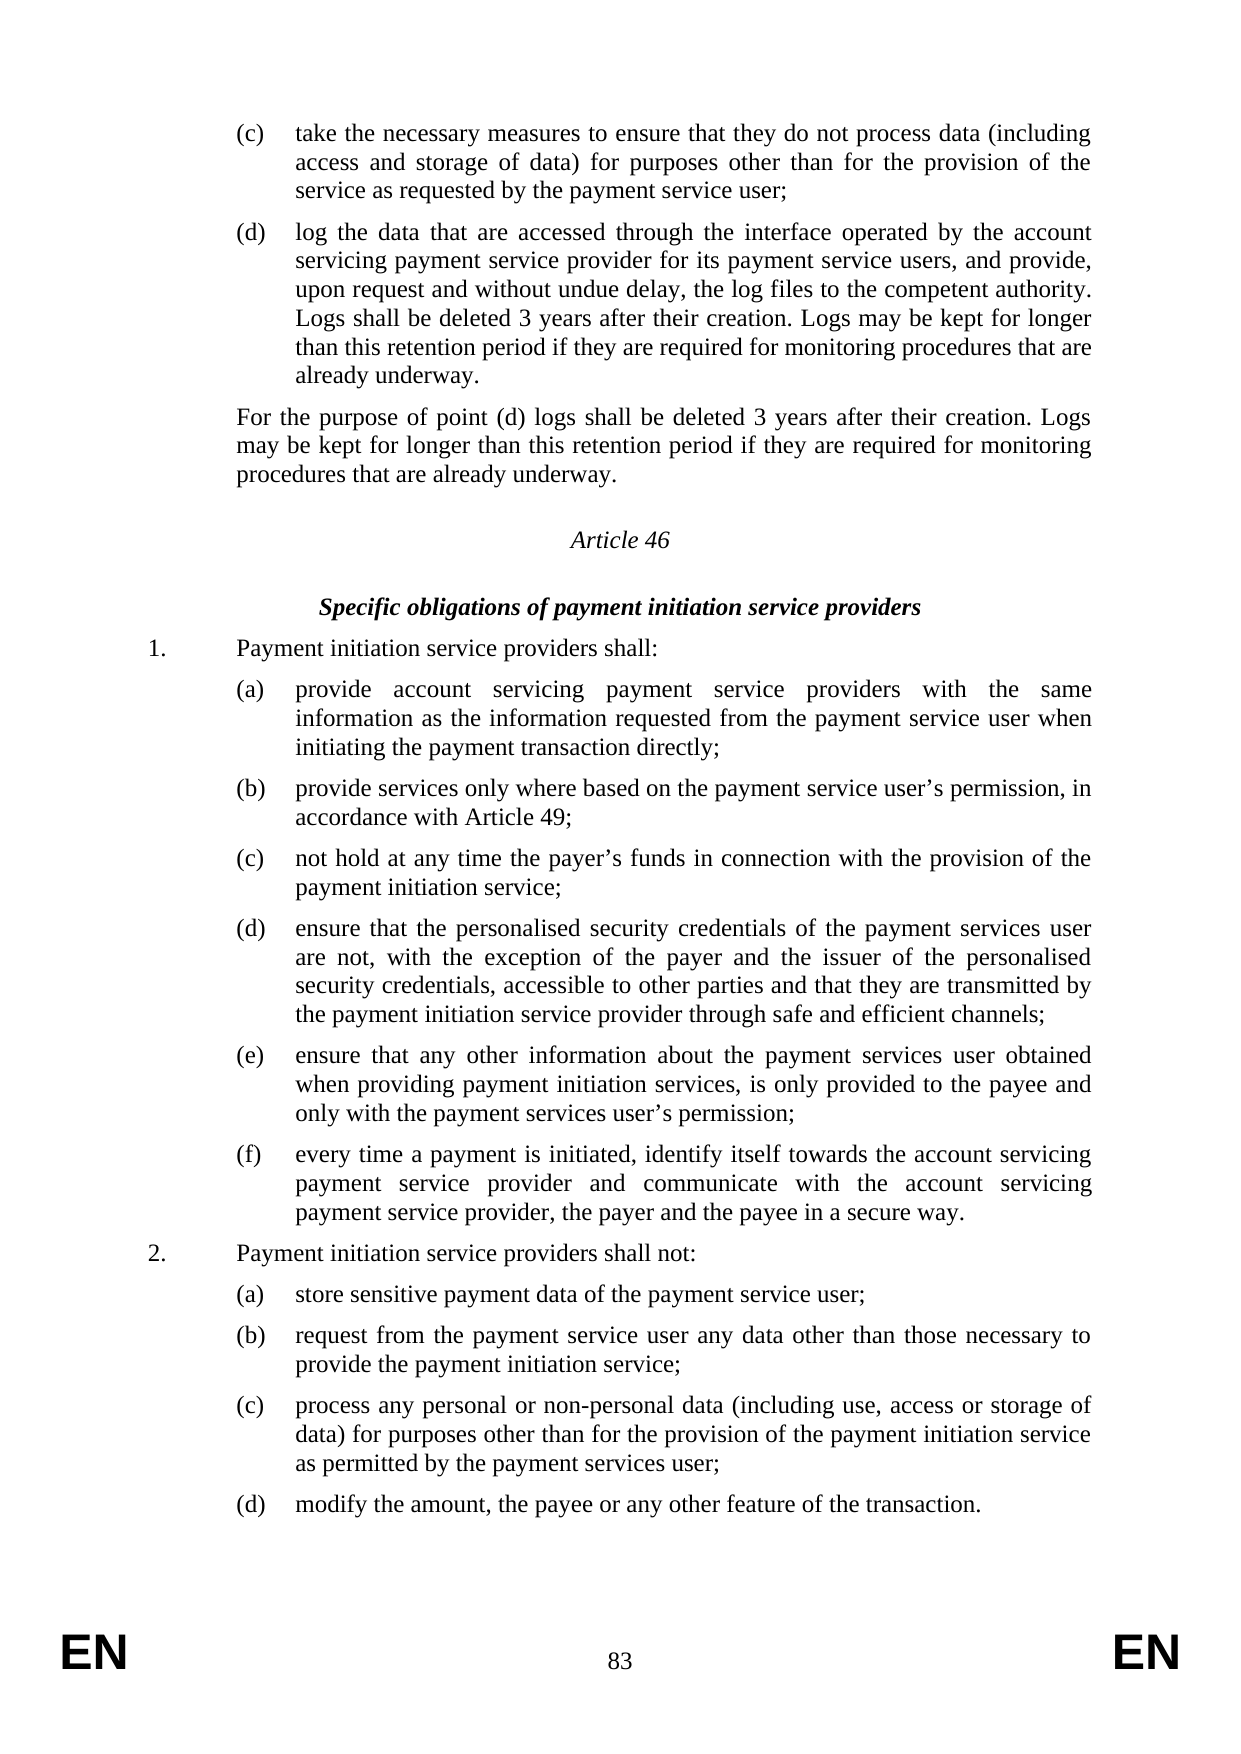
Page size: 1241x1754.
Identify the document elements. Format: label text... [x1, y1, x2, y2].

text (c) not hold at any time the payer’s funds in connection with the provision of the payment initiation service; [236, 843, 1093, 901]
text (d) log the data that are accessed through the interface operated by the account servicing payment service provider for its payment service users, and provide, upon request and without undue delay, the log files to the competent authority. Logs shall be deleted 3 years after their creation. Logs may be kept for longer than this retention period if they are required for monitoring procedures that are already underway. [236, 217, 1093, 389]
text 1. Payment initiation service providers shall: [148, 633, 1093, 662]
text (d) ensure that the personalised security credentials of the payment services user are not, with the exception of the payer and the issuer of the personalised security credentials, accessible to other parties and that they are transmitted by the payment initiation service provider through safe and efficient channels; [236, 913, 1093, 1028]
text (d) modify the amount, the payee or any other feature of the transaction. [236, 1489, 1093, 1518]
text (c) process any personal or non-personal data (including use, access or storage of data) for purposes other than for the provision of the payment initiation service as permitted by the payment services user; [236, 1391, 1093, 1477]
text Specific obligations of payment initiation service providers [148, 592, 1093, 621]
text (f) every time a payment is initiated, identify itself towards the account servicing payment service provider and communicate with the account servicing payment service provider, the payer and the payee in a secure way. [236, 1139, 1093, 1226]
text (c) take the necessary measures to ensure that they do not process data (including access and storage of data) for purposes other than for the provision of the service as requested by the payment service user; [236, 118, 1093, 204]
text (a) store sensitive payment data of the payment service user; [236, 1279, 1093, 1308]
text For the purpose of point (d) logs shall be deleted 3 years after their creation. Logs may be kept for longer than this retention period if they are required for monitoring procedures that are already underway. [236, 402, 1093, 488]
text (a) provide account servicing payment service providers with the same information as the information requested from the payment service user when initiating the payment transaction directly; [236, 674, 1093, 761]
text (e) ensure that any other information about the payment services user obtained when providing payment initiation services, is only provided to the payee and only with the payment services user’s permission; [236, 1041, 1093, 1127]
text (b) provide services only where based on the payment service user’s permission, in accordance with Article 49; [236, 773, 1093, 831]
text (b) request from the payment service user any data other than those necessary to provide the payment initiation service; [236, 1321, 1093, 1378]
text 2. Payment initiation service providers shall not: [148, 1238, 1093, 1267]
text Article 46 [148, 526, 1093, 554]
